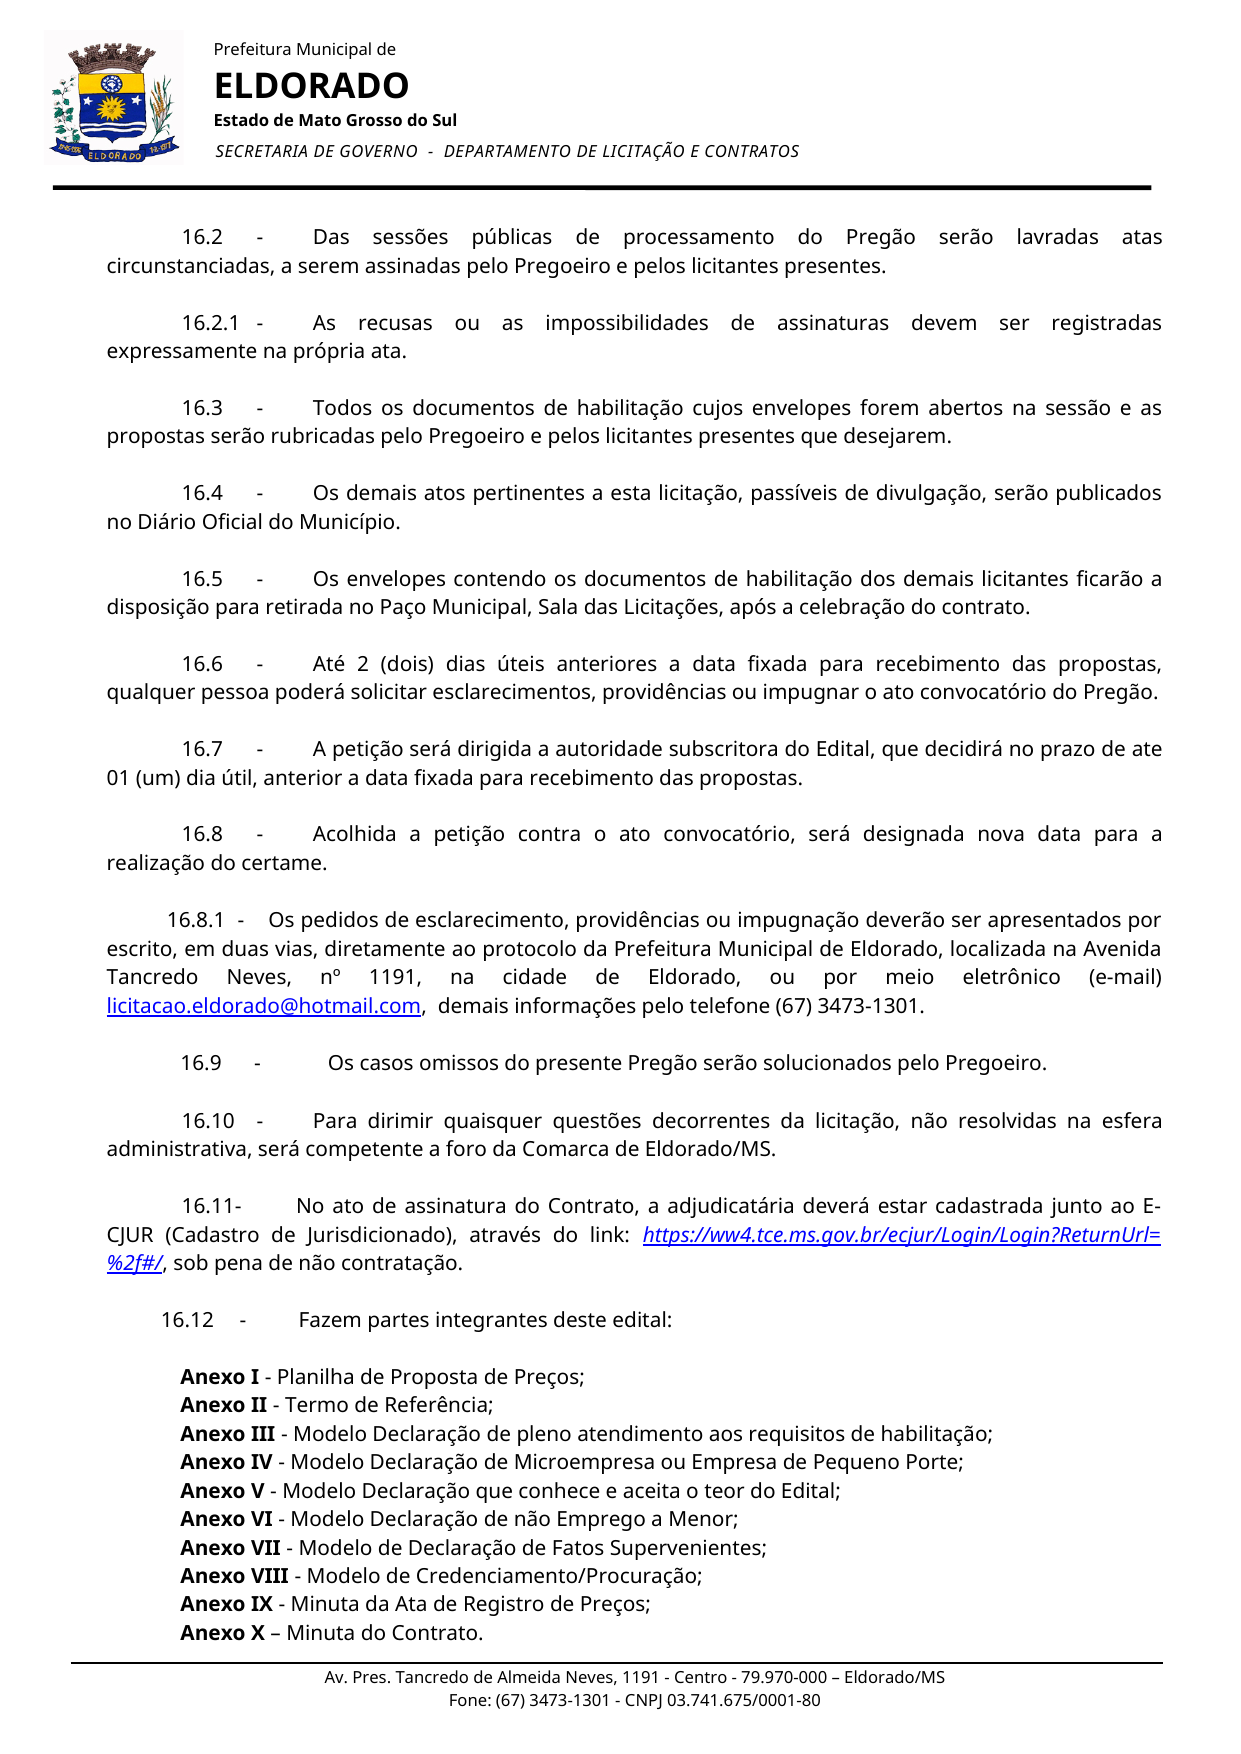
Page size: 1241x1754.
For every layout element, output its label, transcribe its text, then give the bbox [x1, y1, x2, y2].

text 16.6 - Até 2 (dois) dias úteis anteriores a data fixada para recebimento das propostas, qualquer pessoa poderá solicitar esclarecimentos, providências ou impugnar o ato convocatório do Pregão. [106, 649, 1163, 706]
text Anexo VIII - Modelo de Credenciamento/Procuração; [165, 1561, 1163, 1589]
text 16.8 - Acolhida a petição contra o ato convocatório, será designada nova data para a realização do certame. [106, 819, 1163, 876]
text Anexo II - Termo de Referência; [165, 1391, 1163, 1419]
text 16.2.1 - As recusas ou as impossibilidades de assinaturas devem ser registradas expressamente na própria ata. [106, 308, 1163, 364]
text Anexo X – Minuta do Contrato. [165, 1618, 1163, 1646]
text 16.10 - Para dirimir quaisquer questões decorrentes da licitação, não resolvidas na esfera administrativa, será competente a foro da Comarca de Eldorado/MS. [106, 1106, 1163, 1163]
text Anexo V - Modelo Declaração que conhece e aceita o teor do Edital; [165, 1476, 1163, 1504]
text Anexo IV - Modelo Declaração de Microempresa ou Empresa de Pequeno Porte; [165, 1447, 1163, 1476]
text 16.7 - A petição será dirigida a autoridade subscritora do Edital, que decidirá no prazo de ate 01 (um) dia útil, anterior a data fixada para recebimento das propostas. [106, 734, 1163, 791]
text 16.2 - Das sessões públicas de processamento do Pregão serão lavradas atas circunstanciadas, a serem assinadas pelo Pregoeiro e pelos licitantes presentes. [106, 222, 1163, 279]
text Anexo IX - Minuta da Ata de Registro de Preços; [165, 1589, 1163, 1618]
text 16.8.1 - Os pedidos de esclarecimento, providências ou impugnação deverão ser apresentados por escrito, em duas vias, diretamente ao protocolo da Prefeitura Municipal de Eldorado, localizada na Avenida Tancredo Neves, nº 1191, na cidade de Eldorado, ou por meio eletrônico (e-mail) licitacao.eldorado@hotmail.com, demais informações pelo telefone (67) 3473-1301. [106, 906, 1163, 1019]
text Anexo III - Modelo Declaração de pleno atendimento aos requisitos de habilitação; [165, 1419, 1163, 1447]
text 16.3 - Todos os documentos de habilitação cujos envelopes forem abertos na sessão e as propostas serão rubricadas pelo Pregoeiro e pelos licitantes presentes que desejarem. [106, 393, 1163, 450]
text 16.11- No ato de assinatura do Contrato, a adjudicatária deverá estar cadastrada junto ao E-CJUR (Cadastro de Jurisdicionado), através do link: https://ww4.tce.ms.gov.br/ecjur/Login/Login?ReturnUrl=%2f#/, sob pena de não contratação. [106, 1191, 1163, 1277]
text 16.12 - Fazem partes integrantes deste edital: [106, 1305, 1163, 1334]
picture [43, 30, 184, 165]
text 16.9 - Os casos omissos do presente Pregão serão solucionados pelo Pregoeiro. [106, 1048, 1163, 1077]
text 16.5 - Os envelopes contendo os documentos de habilitação dos demais licitantes ficarão a disposição para retirada no Paço Municipal, Sala das Licitações, após a celebração do contrato. [106, 564, 1163, 621]
text 16.4 - Os demais atos pertinentes a esta licitação, passíveis de divulgação, serão publicados no Diário Oficial do Município. [106, 478, 1163, 535]
text Anexo VI - Modelo Declaração de não Emprego a Menor; [165, 1504, 1163, 1533]
text Anexo I - Planilha de Proposta de Preços; [165, 1362, 1163, 1391]
text Anexo VII - Modelo de Declaração de Fatos Supervenientes; [165, 1533, 1163, 1561]
